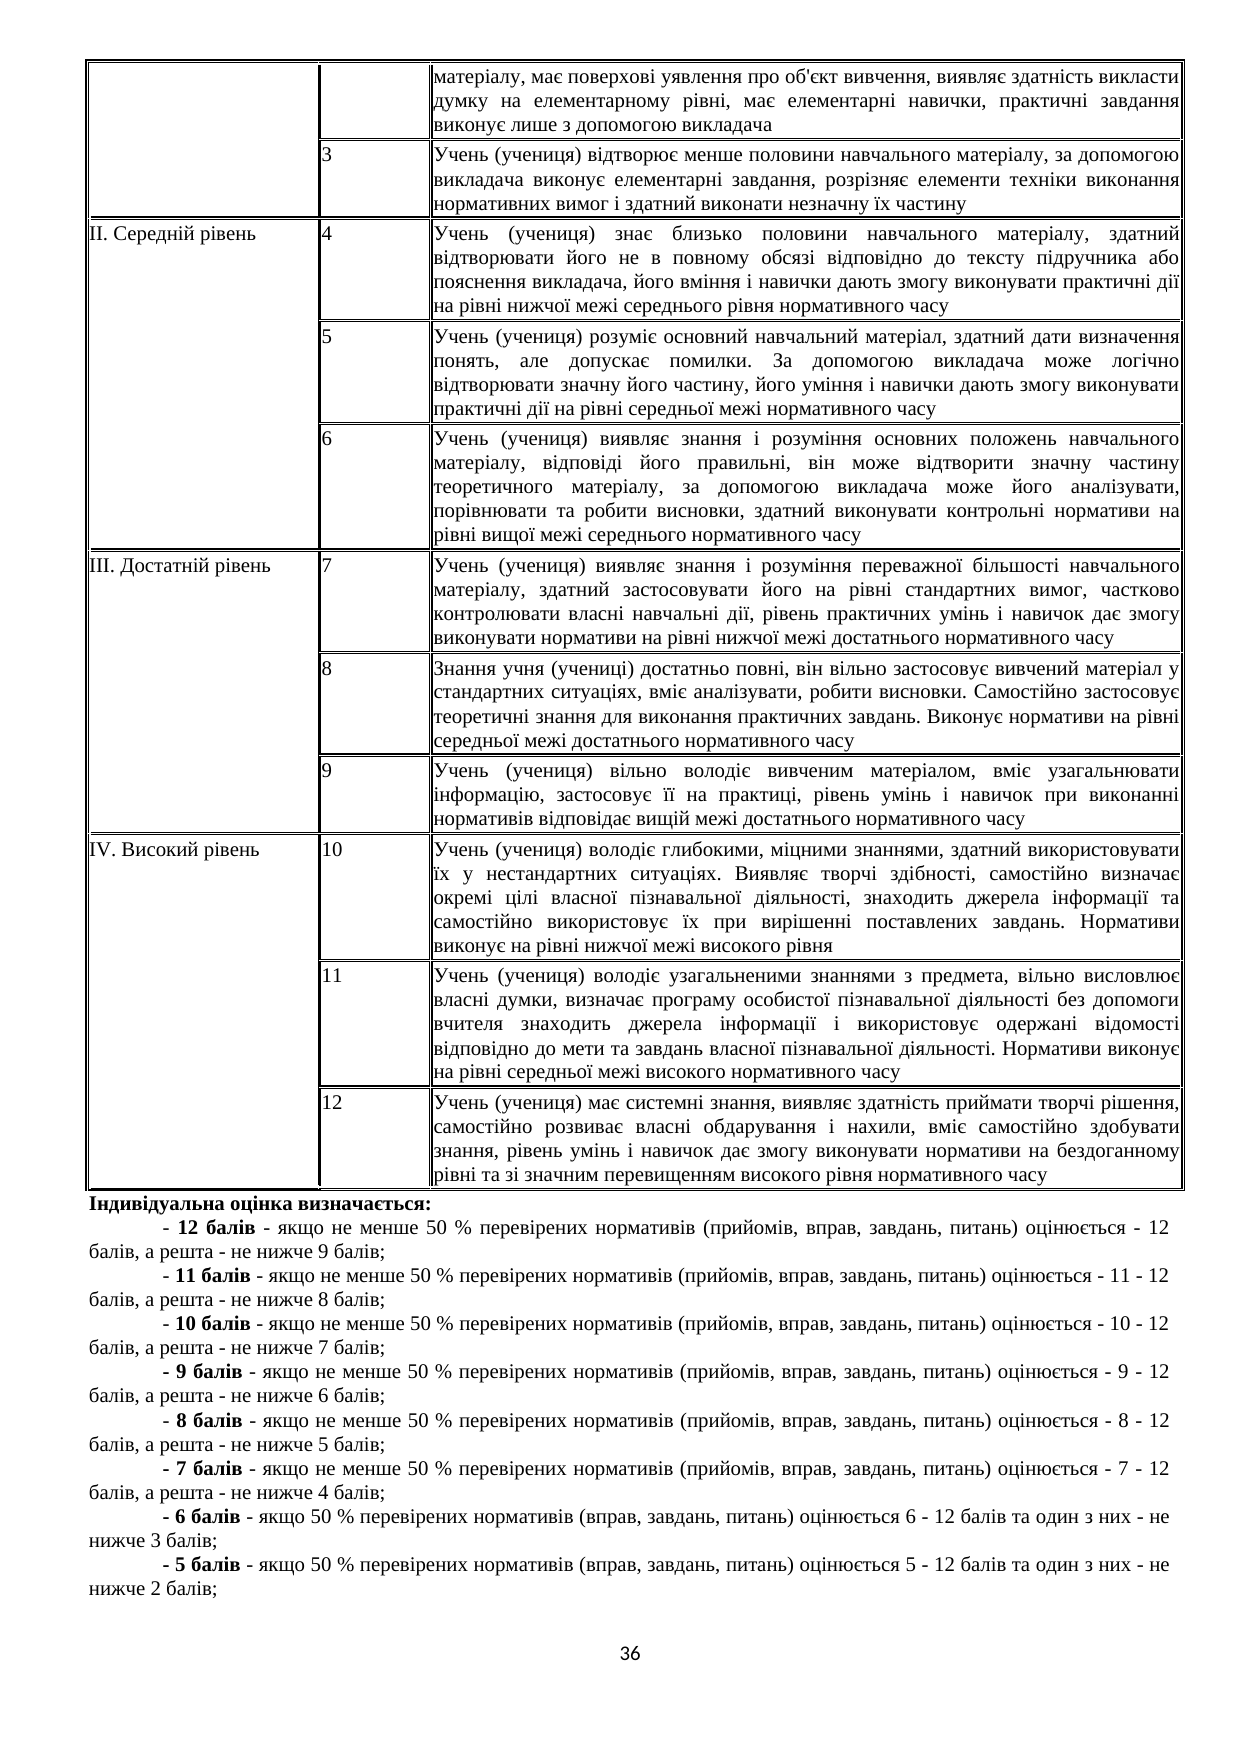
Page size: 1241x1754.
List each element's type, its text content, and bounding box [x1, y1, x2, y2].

text Індивідуальна оцінка визначається: [89, 1191, 1171, 1215]
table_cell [431, 63, 1181, 138]
table_cell Учень (учениця) має системні знання, виявляє здатність приймати творчі рішення, самостійно розвиває власні обдарування і нахили, вміє самостійно здобувати знання, рівень умінь і навичок дає змогу виконувати нормативи на бездоганному рівні та зі значним перевищенням високого рівня нормативного часу [431, 1085, 1182, 1188]
table_cell 3 [321, 141, 429, 216]
table_cell Учень (учениця) розуміє основний навчальний матеріал, здатний дати визначення понять, але допускає помилки. За допомогою викладача може логічно відтворювати значну його частину, його уміння і навички дають змогу виконувати практичні дії на рівні середньої межі нормативного часу [431, 319, 1183, 421]
table_cell 7 [321, 552, 429, 651]
text - 9 балів - якщо не менше 50 % перевірених нормативів (прийомів, вправ, завдань, питань) оцінюється - 9 - 12 балів, а решта - не нижче 6 балів; [89, 1359, 1171, 1407]
table_cell Знання учня (учениці) достатньо повні, він вільно застосовує вивчений матеріал у стандартних ситуаціях, вміє аналізувати, робити висновки. Самостійно застосовує теоретичні знання для виконання практичних завдань. Виконує нормативи на рівні середньої межі достатнього нормативного часу [431, 651, 1183, 753]
table_cell II. Середній рівень [89, 216, 318, 548]
table_cell Учень (учениця) вільно володіє вивченим матеріалом, вміє узагальнювати інформацію, застосовує її на практиці, рівень умінь і навичок при виконанні нормативів відповідає вищій межі достатнього нормативного часу [433, 753, 1182, 832]
table_cell III. Достатній рівень [89, 548, 318, 832]
table_cell Учень (учениця) володіє глибокими, міцними знаннями, здатний використовувати їх у нестандартних ситуаціях. Виявляє творчі здібності, самостійно визначає окремі цілі власної пізнавальної діяльності, знаходить джерела інформації та самостійно використовує їх при вирішенні поставлених завдань. Нормативи виконує на рівні нижчої межі високого рівня [431, 832, 1183, 958]
table_cell 11 [321, 962, 429, 1085]
table_cell 8 [321, 654, 429, 753]
table_cell Учень (учениця) виявляє знання і розуміння переважної більшості навчального матеріалу, здатний застосовувати його на рівні стандартних вимог, частково контролювати власні навчальні дії, рівень практичних умінь і навичок дає змогу виконувати нормативи на рівні нижчої межі достатнього нормативного часу [433, 548, 1182, 651]
table_cell Учень (учениця) виявляє знання і розуміння основних положень навчального матеріалу, відповіді його правильні, він може відтворити значну частину теоретичного матеріалу, за допомогою викладача може його аналізувати, порівнювати та робити висновки, здатний виконувати контрольні нормативи на рівні вищої межі середнього нормативного часу [433, 421, 1182, 548]
table_cell 10 [321, 835, 429, 958]
table_cell 9 [321, 757, 429, 832]
text - 8 балів - якщо не менше 50 % перевірених нормативів (прийомів, вправ, завдань, питань) оцінюється - 8 - 12 балів, а решта - не нижче 5 балів; [89, 1407, 1171, 1456]
text - 12 балів - якщо не менше 50 % перевірених нормативів (прийомів, вправ, завдань, питань) оцінюється - 12 балів, а решта - не нижче 9 балів; [89, 1215, 1171, 1263]
text - 7 балів - якщо не менше 50 % перевірених нормативів (прийомів, вправ, завдань, питань) оцінюється - 7 - 12 балів, а решта - не нижче 4 балів; [89, 1456, 1171, 1504]
table_cell 12 [319, 1085, 431, 1188]
text - 6 балів - якщо 50 % перевірених нормативів (вправ, завдань, питань) оцінюється 6 - 12 балів та один з них - не нижче 3 балів; [89, 1504, 1171, 1552]
table_cell 5 [321, 322, 429, 421]
text - 5 балів - якщо 50 % перевірених нормативів (вправ, завдань, питань) оцінюється 5 - 12 балів та один з них - не нижче 2 балів; [89, 1552, 1171, 1600]
table_cell 4 [321, 220, 429, 319]
table_cell IV. Високий рівень [87, 832, 319, 1188]
table_cell Учень (учениця) знає близько половини навчального матеріалу, здатний відтворювати його не в повному обсязі відповідно до тексту підручника або пояснення викладача, його вміння і навички дають змогу виконувати практичні дії на рівні нижчої межі середнього рівня нормативного часу [433, 216, 1182, 319]
table_cell 6 [321, 425, 429, 548]
table_cell 2 [319, 61, 431, 138]
text - 10 балів - якщо не менше 50 % перевірених нормативів (прийомів, вправ, завдань, питань) оцінюється - 10 - 12 балів, а решта - не нижче 7 балів; [89, 1311, 1171, 1359]
table_cell Учень (учениця) володіє узагальненими знаннями з предмета, вільно висловлює власні думки, визначає програму особистої пізнавальної діяльності без допомоги вчителя знаходить джерела інформації і використовує одержані відомості відповідно до мети та завдань власної пізнавальної діяльності. Нормативи виконує на рівні середньої межі високого нормативного часу [433, 959, 1182, 1085]
text - 11 балів - якщо не менше 50 % перевірених нормативів (прийомів, вправ, завдань, питань) оцінюється - 11 - 12 балів, а решта - не нижче 8 балів; [89, 1263, 1171, 1311]
table_cell Учень (учениця) відтворює менше половини навчального матеріалу, за допомогою викладача виконує елементарні завдання, розрізняє елементи техніки виконання нормативних вимог і здатний виконати незначну їх частину [431, 138, 1183, 216]
